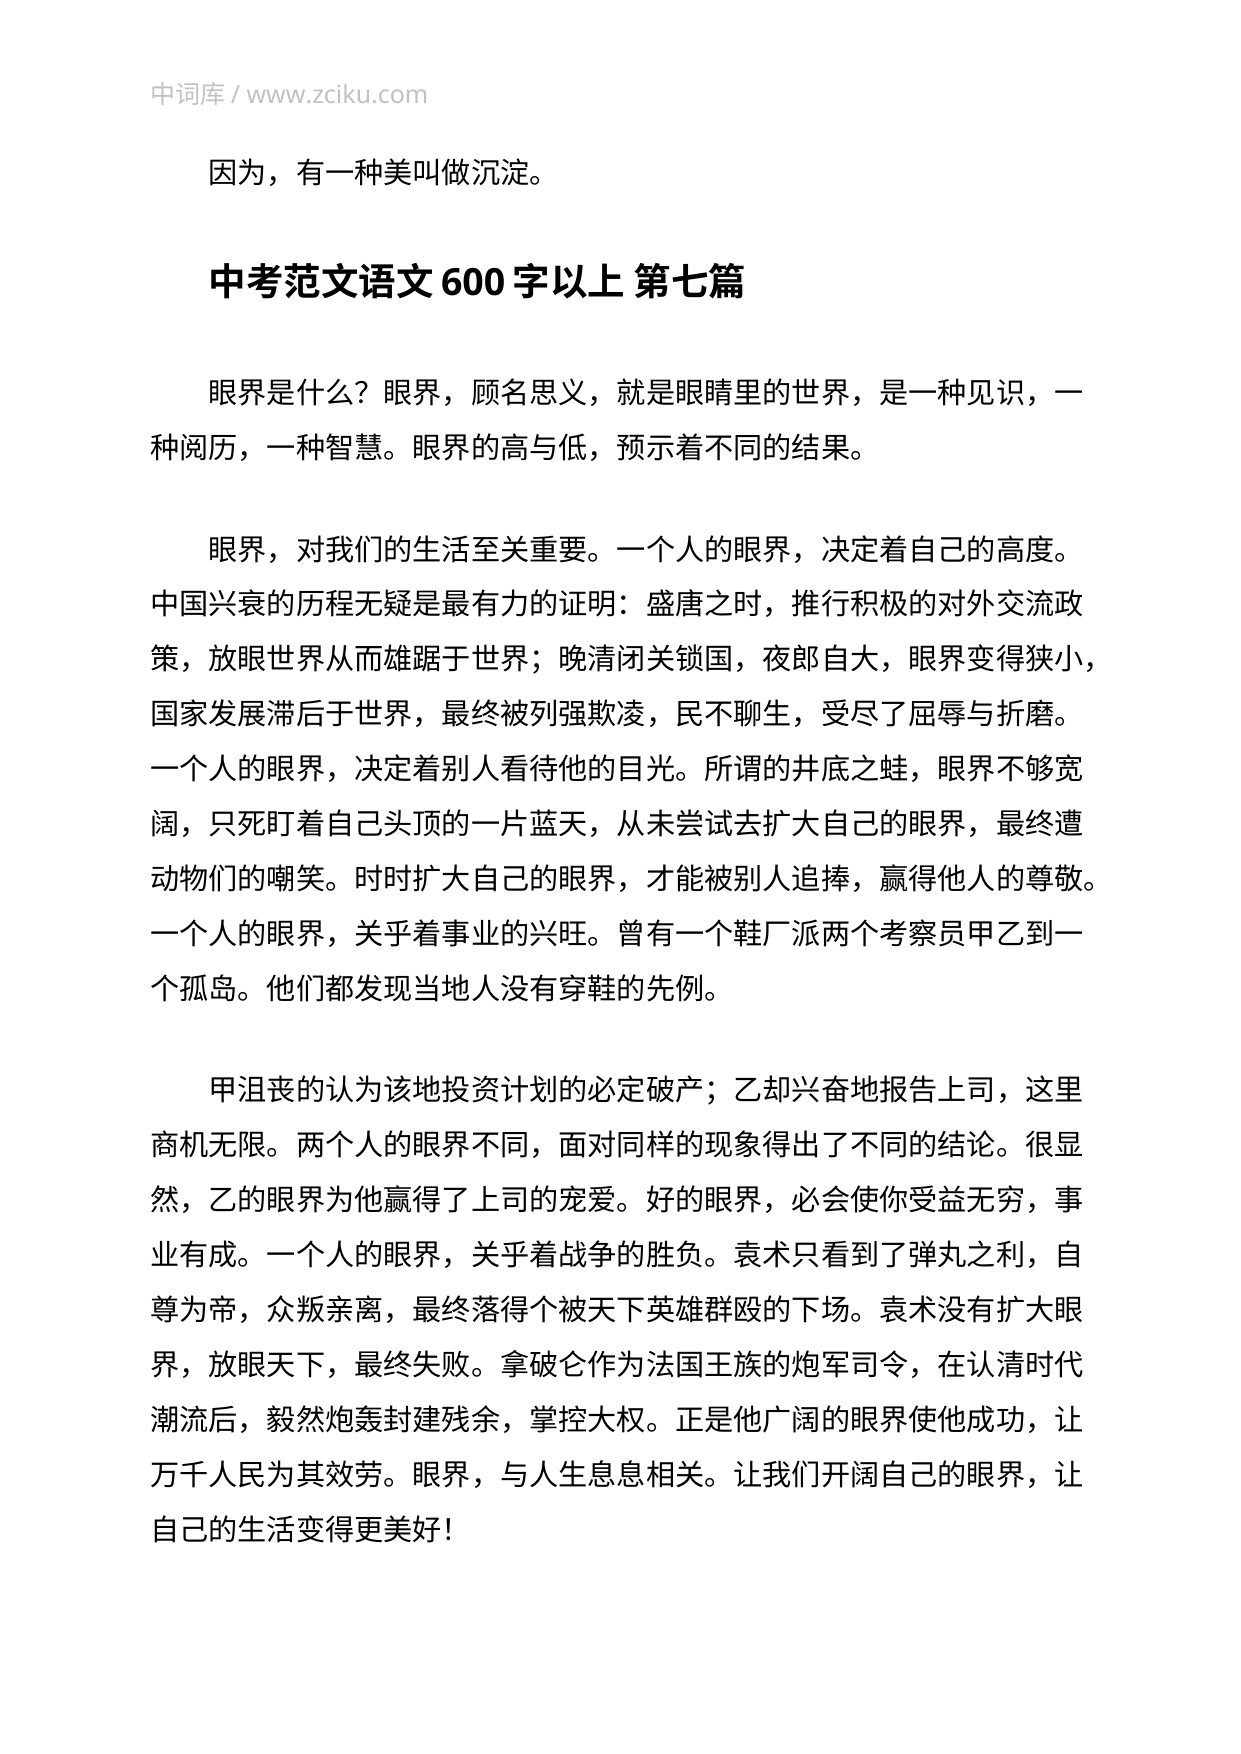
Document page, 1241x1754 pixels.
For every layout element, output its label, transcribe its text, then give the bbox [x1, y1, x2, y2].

text 中考范文语文600字以上 第七篇 [150, 252, 1090, 306]
text 因为，有一种美叫做沉淀。 [150, 150, 1090, 192]
text 眼界是什么？眼界，顾名思义，就是眼睛里的世界，是一种见识，一种阅历，一种智慧。眼界的高与低，预示着不同的结果。 [150, 369, 1090, 467]
text 眼界，对我们的生活至关重要。一个人的眼界，决定着自己的高度。中国兴衰的历程无疑是最有力的证明：盛唐之时，推行积极的对外交流政策，放眼世界从而雄踞于世界；晚清闭关锁国，夜郎自大，眼界变得狭小，国家发展滞后于世界，最终被列强欺凌，民不聊生，受尽了屈辱与折磨。一个人的眼界，决定着别人看待他的目光。所谓的井底之蛙，眼界不够宽阔，只死盯着自己头顶的一片蓝天，从未尝试去扩大自己的眼界，最终遭动物们的嘲笑。时时扩大自己的眼界，才能被别人追捧，赢得他人的尊敬。一个人的眼界，关乎着事业的兴旺。曾有一个鞋厂派两个考察员甲乙到一个孤岛。他们都发现当地人没有穿鞋的先例。 [150, 526, 1090, 1007]
text 甲沮丧的认为该地投资计划的必定破产；乙却兴奋地报告上司，这里商机无限。两个人的眼界不同，面对同样的现象得出了不同的结论。很显然，乙的眼界为他赢得了上司的宠爱。好的眼界，必会使你受益无穷，事业有成。一个人的眼界，关乎着战争的胜负。袁术只看到了弹丸之利，自尊为帝，众叛亲离，最终落得个被天下英雄群殴的下场。袁术没有扩大眼界，放眼天下，最终失败。拿破仑作为法国王族的炮军司令，在认清时代潮流后，毅然炮轰封建残余，掌控大权。正是他广阔的眼界使他成功，让万千人民为其效劳。眼界，与人生息息相关。让我们开阔自己的眼界，让自己的生活变得更美好！ [150, 1067, 1090, 1548]
